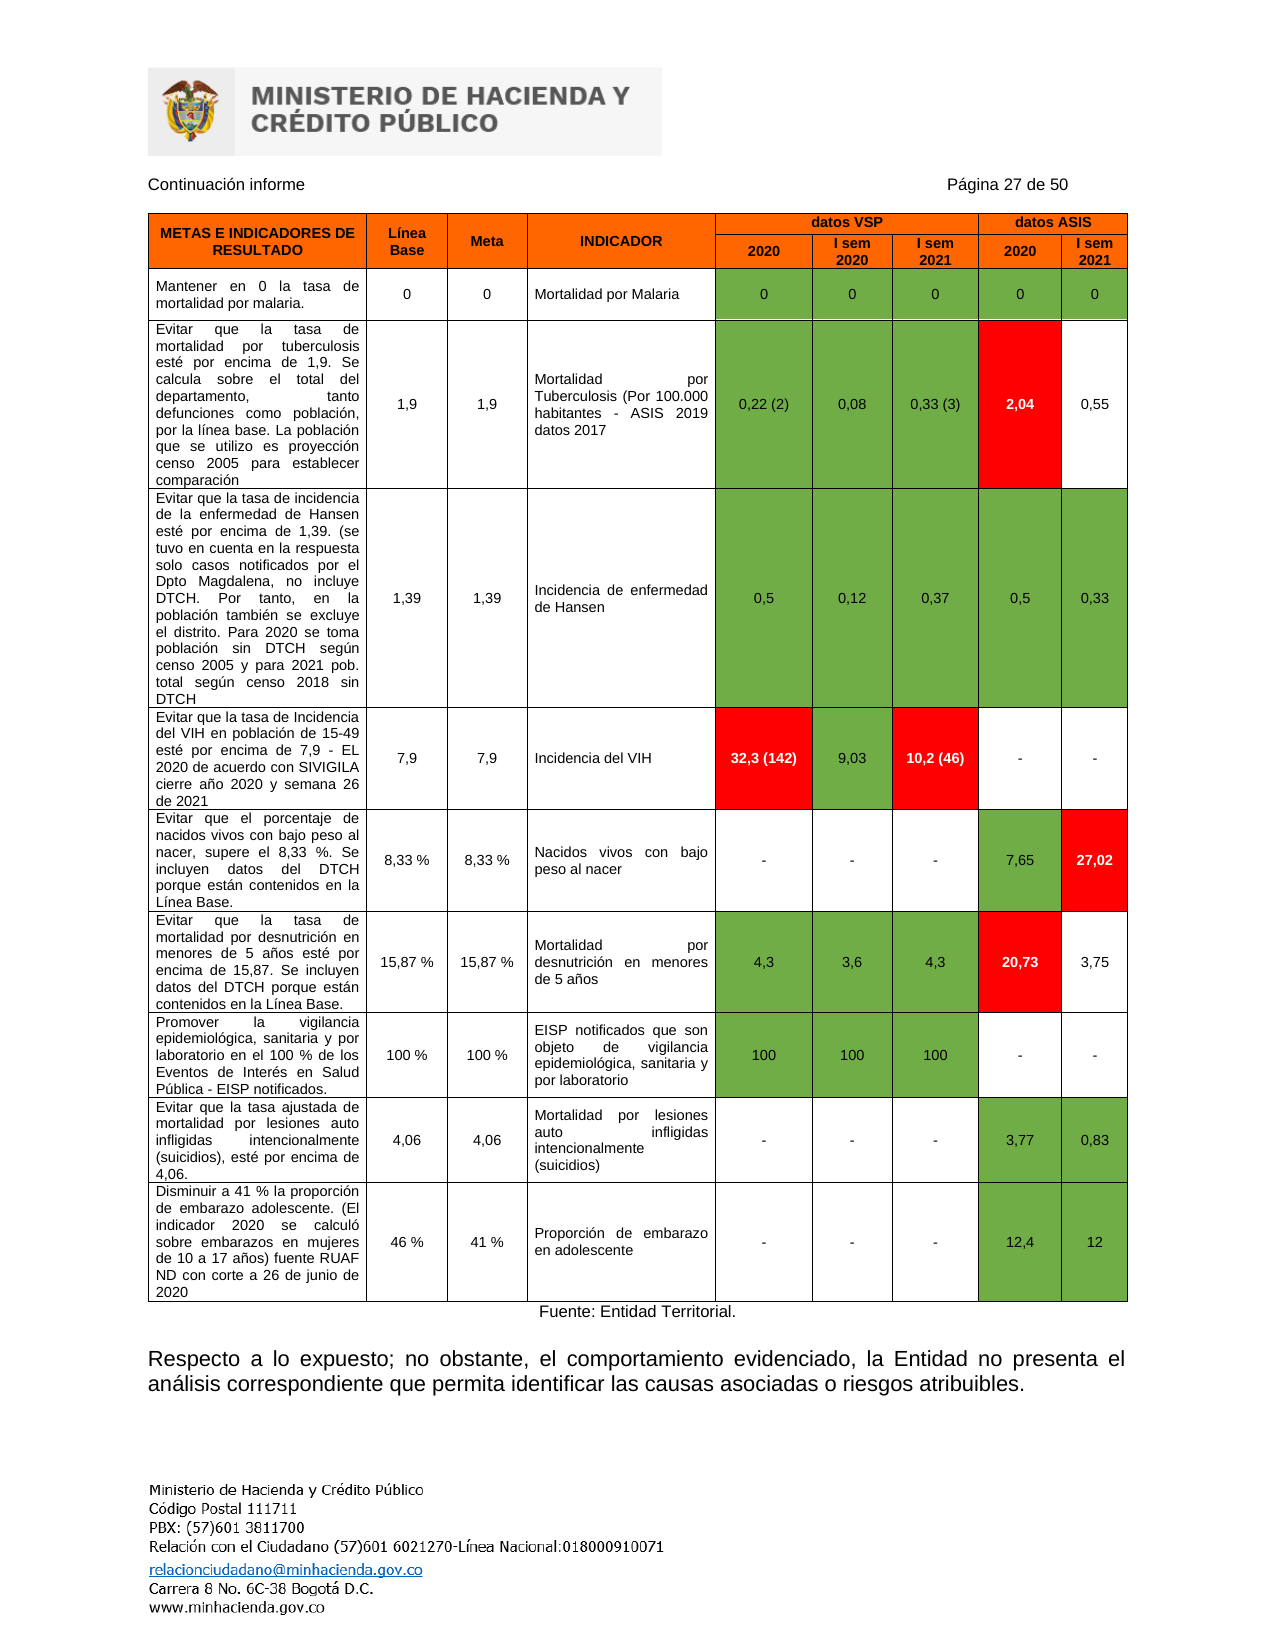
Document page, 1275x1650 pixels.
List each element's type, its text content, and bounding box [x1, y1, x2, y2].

table_cell - [813, 1098, 892, 1182]
table_cell 8,33 % [448, 810, 527, 911]
table_cell 3,6 [813, 912, 892, 1012]
table_cell - [893, 810, 978, 911]
table_cell - [716, 1098, 812, 1182]
table_cell Evitar que la tasa de incidencia de la enfermedad de Hansen esté por encima de 1,39. (se tuvo en cuenta en la respuesta solo casos notificados por el Dpto Magdalena, no incluye DTCH. Por tanto, en la población también se excluye el distrito. Para 2020 se toma población sin DTCH según censo 2005 y para 2021 pob. total según censo 2018 sin DTCH [149, 489, 366, 707]
text Fuente: Entidad Territorial. [148, 1302, 1127, 1321]
table_cell Incidencia de enfermedad de Hansen [528, 489, 715, 707]
table_header METAS E INDICADORES DE RESULTADO [149, 214, 366, 268]
picture [147, 1477, 665, 1621]
table_cell 0 [448, 269, 527, 319]
table_cell 4,06 [367, 1098, 447, 1182]
table_cell 0,5 [716, 489, 812, 707]
table_header datos ASIS [979, 214, 1127, 234]
table_cell 10,2 (46) [893, 708, 978, 809]
table_cell 1,9 [448, 321, 527, 488]
table_cell 100 % [367, 1013, 447, 1097]
table_cell 41 % [448, 1183, 527, 1301]
table_cell 0,37 [893, 489, 978, 707]
table_cell 32,3 (142) [716, 708, 812, 809]
table_cell 15,87 % [367, 912, 447, 1012]
table_cell 0,33 [1062, 489, 1127, 707]
table_cell Nacidos vivos con bajo peso al nacer [528, 810, 715, 911]
table_cell 0 [813, 269, 892, 319]
table_cell Disminuir a 41 % la proporción de embarazo adolescente. (El indicador 2020 se calculó sobre embarazos en mujeres de 10 a 17 años) fuente RUAF ND con corte a 26 de junio de 2020 [149, 1183, 366, 1301]
table_cell 12 [1062, 1183, 1127, 1301]
table_cell 15,87 % [448, 912, 527, 1012]
table_cell 0 [367, 269, 447, 319]
table_cell 0,12 [813, 489, 892, 707]
table_cell 2020 [979, 235, 1061, 268]
text Respecto a lo expuesto; no obstante, el comportamiento evidenciado, la Entidad no presenta el análisis correspondiente que permita identificar las causas asociadas o riesgos atribuibles. [148, 1346, 1127, 1396]
table_cell 1,39 [367, 489, 447, 707]
table_header INDICADOR [528, 214, 715, 268]
table_cell Evitar que el porcentaje de nacidos vivos con bajo peso al nacer, supere el 8,33 %. Se incluyen datos del DTCH porque están contenidos en la Línea Base. [149, 810, 366, 911]
table_cell 1,9 [367, 321, 447, 488]
table_header datos VSP [716, 214, 978, 234]
table_cell Mantener en 0 la tasa de mortalidad por malaria. [149, 269, 366, 319]
table_cell - [813, 1183, 892, 1301]
table_header Línea Base [367, 214, 447, 268]
table_cell - [893, 1183, 978, 1301]
table_cell 100 [716, 1013, 812, 1097]
table_cell 7,65 [979, 810, 1061, 911]
table_cell 0 [1062, 269, 1127, 319]
table_cell 3,77 [979, 1098, 1061, 1182]
table_cell 9,03 [813, 708, 892, 809]
table_cell Proporción de embarazo en adolescente [528, 1183, 715, 1301]
table_cell 4,3 [893, 912, 978, 1012]
table_cell 3,75 [1062, 912, 1127, 1012]
table_header Meta [448, 214, 527, 268]
table_cell 4,3 [716, 912, 812, 1012]
table_cell 20,73 [979, 912, 1061, 1012]
table_cell 100 [813, 1013, 892, 1097]
table_cell - [979, 1013, 1061, 1097]
table_cell 2,04 [979, 321, 1061, 488]
table_cell Evitar que la tasa de mortalidad por tuberculosis esté por encima de 1,9. Se calcula sobre el total del departamento, tanto defunciones como población, por la línea base. La población que se utilizo es proyección censo 2005 para establecer comparación [149, 321, 366, 488]
table_cell 46 % [367, 1183, 447, 1301]
table_cell - [716, 1183, 812, 1301]
table_cell 100 % [448, 1013, 527, 1097]
table_cell 1,39 [448, 489, 527, 707]
table_cell Mortalidad por lesiones auto infligidas intencionalmente (suicidios) [528, 1098, 715, 1182]
table_cell - [1062, 1013, 1127, 1097]
table_cell 0 [716, 269, 812, 319]
table_cell Mortalidad por Malaria [528, 269, 715, 319]
table_cell 8,33 % [367, 810, 447, 911]
table_cell Evitar que la tasa de mortalidad por desnutrición en menores de 5 años esté por encima de 15,87. Se incluyen datos del DTCH porque están contenidos en la Línea Base. [149, 912, 366, 1012]
picture [147, 67, 663, 156]
table_cell I sem 2020 [813, 235, 892, 268]
table_cell 0,83 [1062, 1098, 1127, 1182]
table_cell Mortalidad por Tuberculosis (Por 100.000 habitantes - ASIS 2019 datos 2017 [528, 321, 715, 488]
table_cell - [716, 810, 812, 911]
table_cell 7,9 [367, 708, 447, 809]
table_cell Evitar que la tasa de Incidencia del VIH en población de 15-49 esté por encima de 7,9 - EL 2020 de acuerdo con SIVIGILA cierre año 2020 y semana 26 de 2021 [149, 708, 366, 809]
table_cell 0,22 (2) [716, 321, 812, 488]
table_cell - [813, 810, 892, 911]
table_cell - [893, 1098, 978, 1182]
table_cell 2020 [716, 235, 812, 268]
table_cell 0,33 (3) [893, 321, 978, 488]
table_cell 4,06 [448, 1098, 527, 1182]
table_cell - [1062, 708, 1127, 809]
table_cell 0 [979, 269, 1061, 319]
table_cell 12,4 [979, 1183, 1061, 1301]
table_cell I sem 2021 [1062, 235, 1127, 268]
table_cell 0,55 [1062, 321, 1127, 488]
table_cell 0,08 [813, 321, 892, 488]
table_cell Evitar que la tasa ajustada de mortalidad por lesiones auto infligidas intencionalmente (suicidios), esté por encima de 4,06. [149, 1098, 366, 1182]
table_cell 27,02 [1062, 810, 1127, 911]
table_cell - [979, 708, 1061, 809]
table_cell Incidencia del VIH [528, 708, 715, 809]
table_cell 0 [893, 269, 978, 319]
table_cell 0,5 [979, 489, 1061, 707]
table_cell Promover la vigilancia epidemiológica, sanitaria y por laboratorio en el 100 % de los Eventos de Interés en Salud Pública - EISP notificados. [149, 1013, 366, 1097]
table_cell EISP notificados que son objeto de vigilancia epidemiológica, sanitaria y por laboratorio [528, 1013, 715, 1097]
table_cell I sem 2021 [893, 235, 978, 268]
table_cell Mortalidad por desnutrición en menores de 5 años [528, 912, 715, 1012]
table_cell 100 [893, 1013, 978, 1097]
table_cell 7,9 [448, 708, 527, 809]
